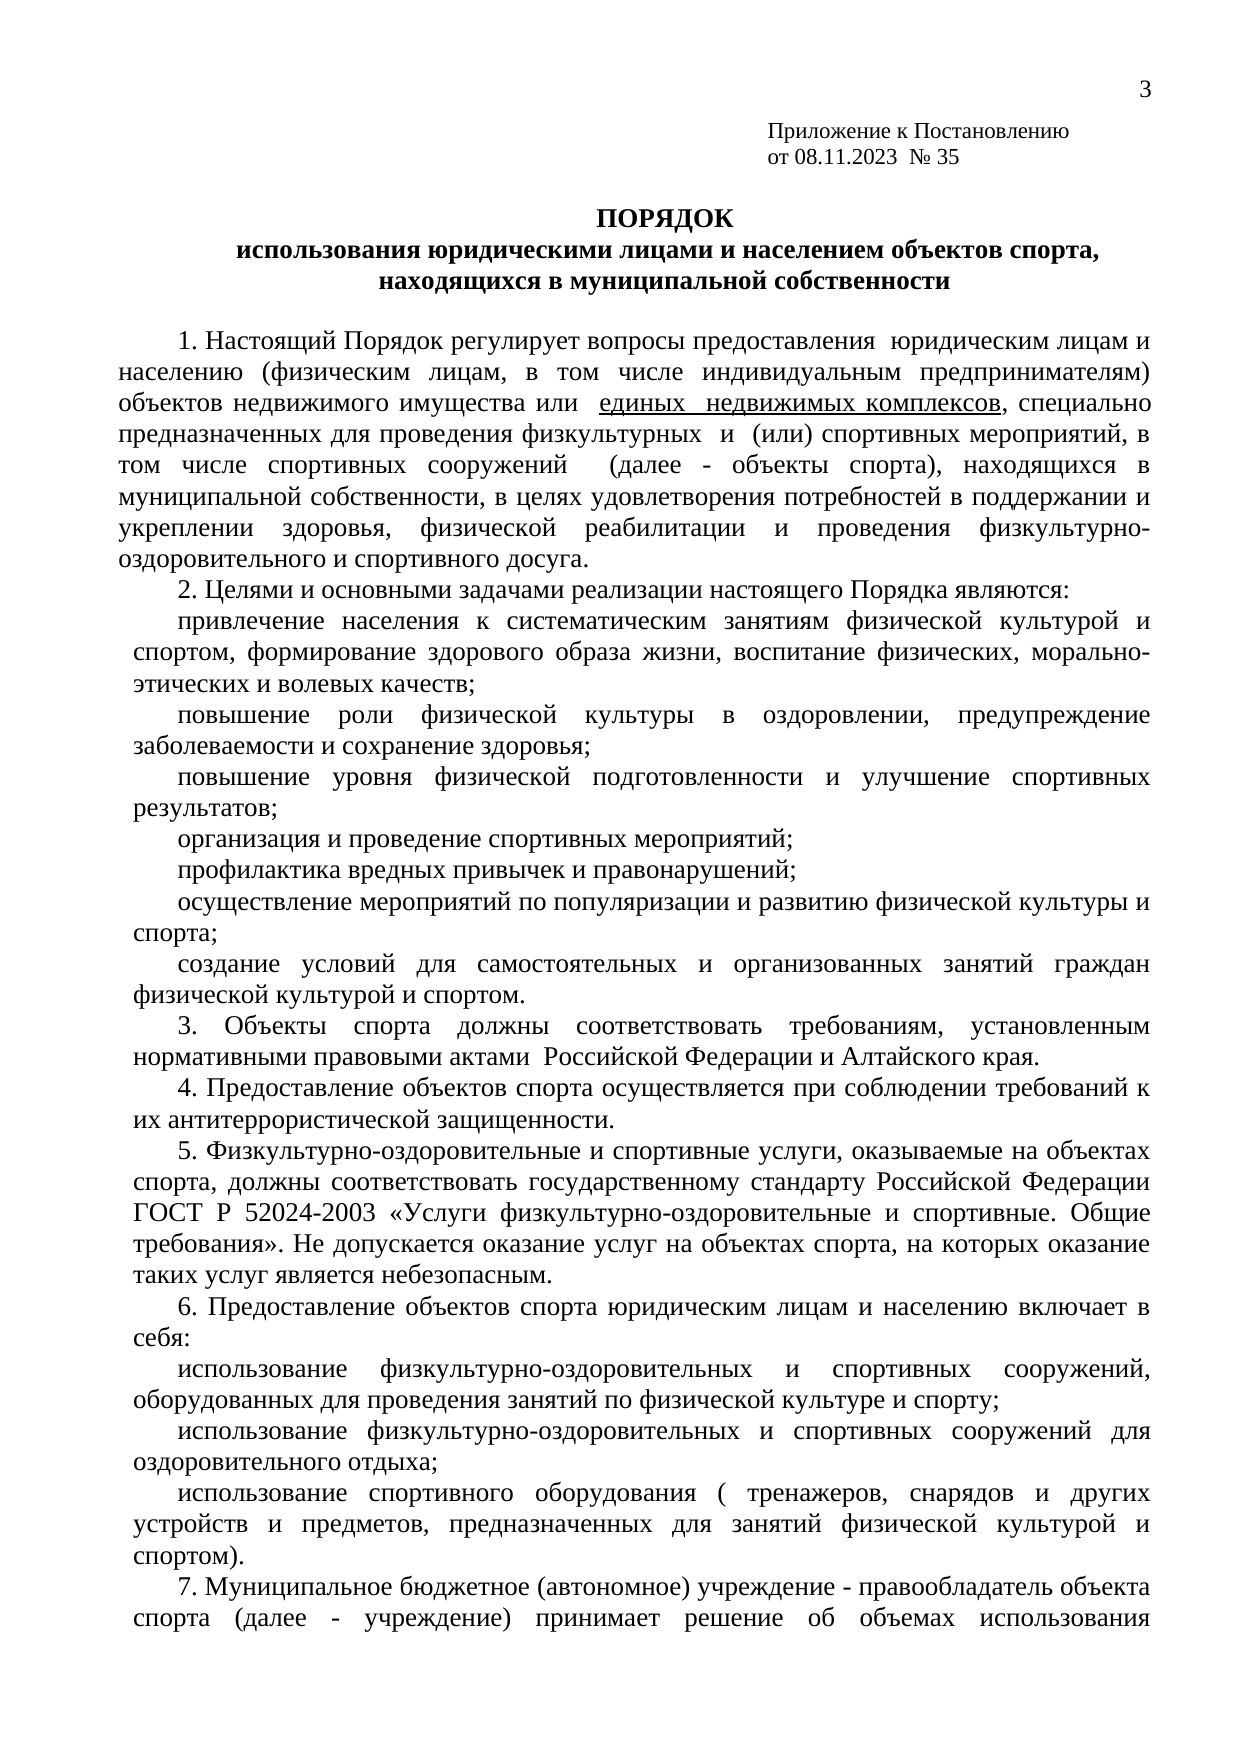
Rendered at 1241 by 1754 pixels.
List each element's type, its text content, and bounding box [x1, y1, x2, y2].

text 1. Настоящий Порядок регулирует вопросы предоставления юридическим лицам и населению (физическим лицам, в том числе индивидуальным предпринимателям) объектов недвижимого имущества или единых недвижимых комплексов, специально предназначенных для проведения физкультурных и (или) спортивных мероприятий, в том числе спортивных сооружений (далее - объекты спорта), находящихся в муниципальной собственности, в целях удовлетворения потребностей в поддержании и укреплении здоровья, физической реабилитации и проведения физкультурно-оздоровительного и спортивного досуга. [118, 324, 1152, 573]
text создание условий для самостоятельных и организованных занятий граждан физической культурой и спортом. [133, 947, 1152, 1009]
text повышение уровня физической подготовленности и улучшение спортивных результатов; [133, 760, 1152, 822]
text 3. Объекты спорта должны соответствовать требованиям, установленным нормативными правовыми актами Российской Федерации и Алтайского края. [133, 1009, 1152, 1072]
text использование спортивного оборудования ( тренажеров, снарядов и других устройств и предметов, предназначенных для занятий физической культурой и спортом). [133, 1476, 1152, 1570]
text организация и проведение спортивных мероприятий; [133, 822, 1152, 853]
text 5. Физкультурно-оздоровительные и спортивные услуги, оказываемые на объектах спорта, должны соответствовать государственному стандарту Российской Федерации ГОСТ Р 52024-2003 «Услуги физкультурно-оздоровительные и спортивные. Общие требования». Не допускается оказание услуг на объектах спорта, на которых оказание таких услуг является небезопасным. [133, 1134, 1152, 1289]
text осуществление мероприятий по популяризации и развитию физической культуры и спорта; [133, 885, 1152, 947]
text 6. Предоставление объектов спорта юридическим лицам и населению включает в себя: [133, 1289, 1152, 1352]
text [133, 1570, 1152, 1632]
text профилактика вредных привычек и правонарушений; [133, 853, 1152, 885]
text привлечение населения к систематическим занятиям физической культурой и спортом, формирование здорового образа жизни, воспитание физических, морально-этических и волевых качеств; [133, 604, 1152, 698]
text 2. Целями и основными задачами реализации настоящего Порядка являются: [133, 573, 1152, 604]
text использование физкультурно-оздоровительных и спортивных сооружений для оздоровительного отдыха; [133, 1414, 1152, 1476]
text от 08.11.2023 № 35 [767, 143, 1152, 169]
text использование физкультурно-оздоровительных и спортивных сооружений, оборудованных для проведения занятий по физической культуре и спорту; [133, 1352, 1152, 1414]
text Приложение к Постановлению [767, 118, 1152, 143]
text ПОРЯДОК [177, 202, 1152, 233]
text 4. Предоставление объектов спорта осуществляется при соблюдении требований к их антитеррористической защищенности. [133, 1072, 1152, 1134]
text повышение роли физической культуры в оздоровлении, предупреждение заболеваемости и сохранение здоровья; [133, 698, 1152, 760]
text использования юридическими лицами и населением объектов спорта, находящихся в муниципальной собственности [177, 233, 1152, 295]
